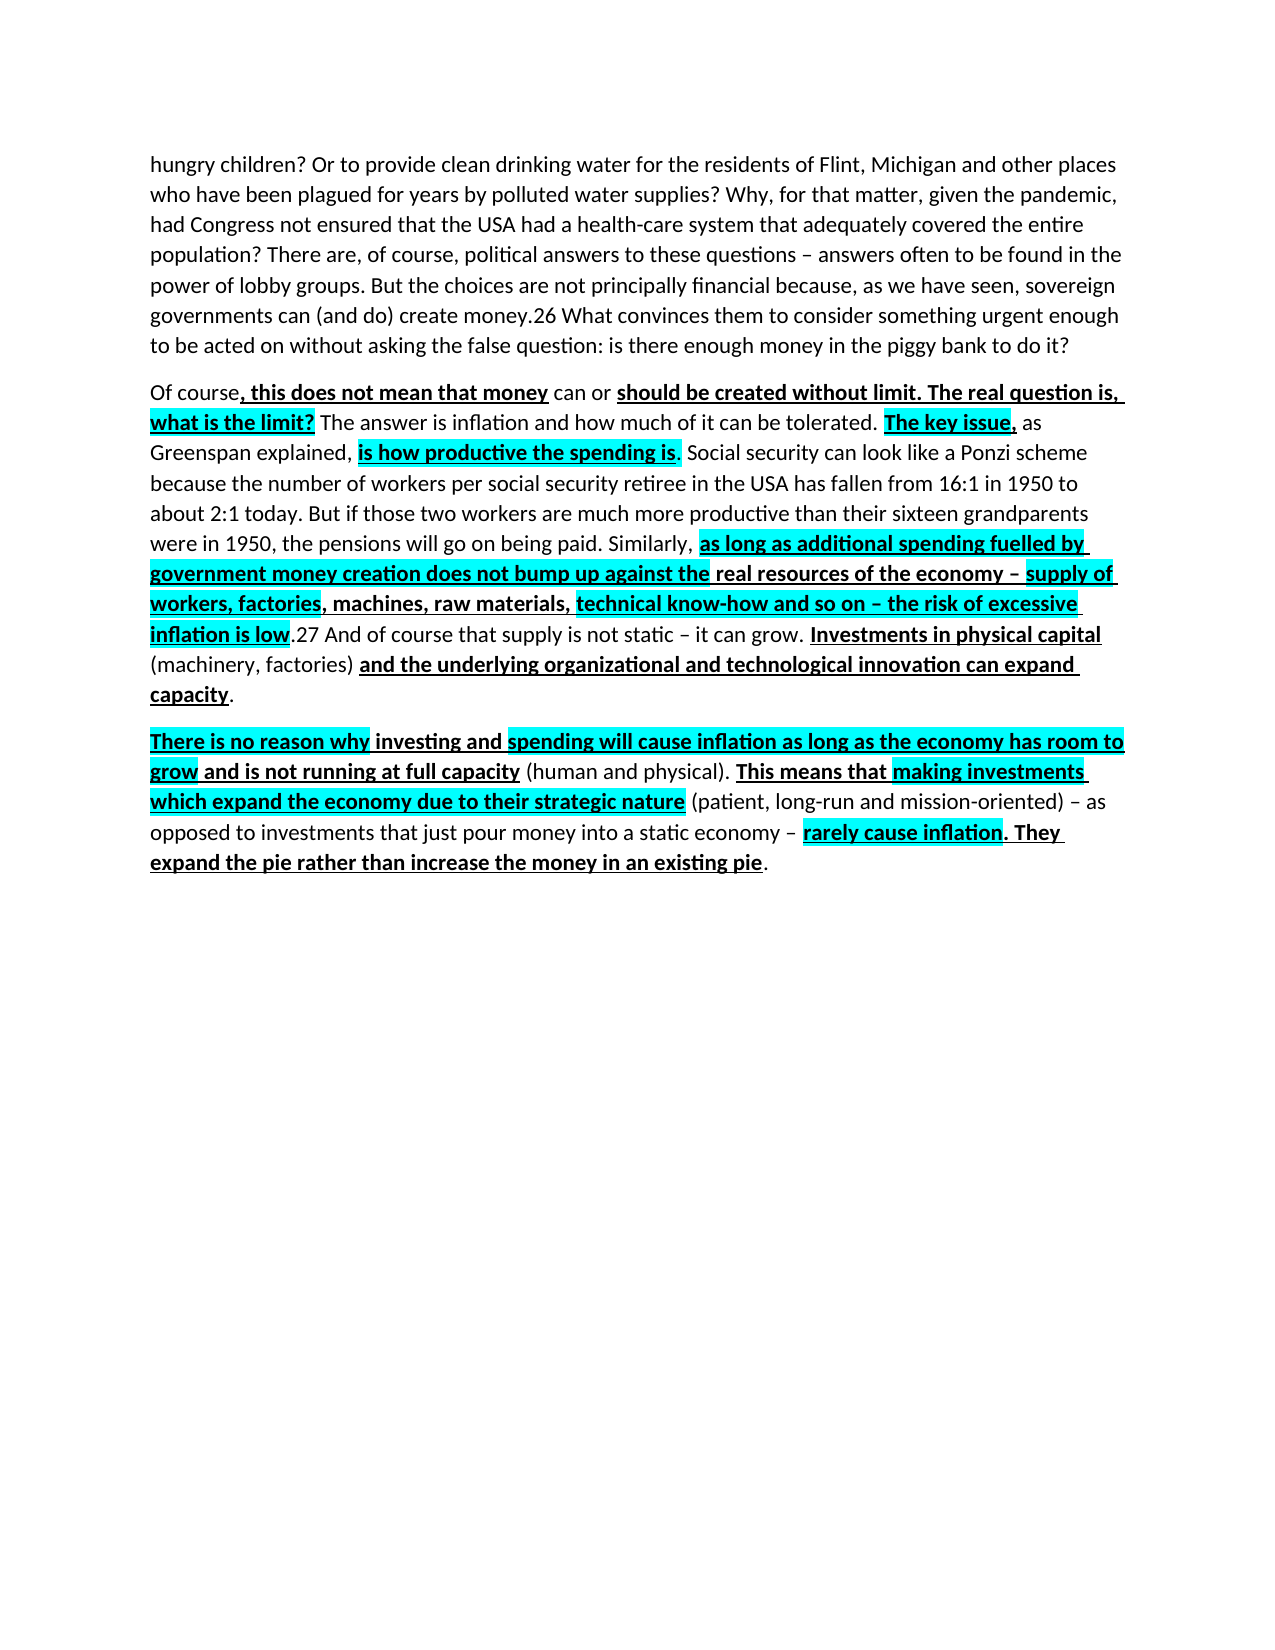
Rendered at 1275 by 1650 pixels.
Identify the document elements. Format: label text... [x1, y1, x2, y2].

text Of course, this does not mean that money can or should be created without limit. The real question is, what is the limit? The answer is inflation and how much of it can be tolerated. The key issue, as Greenspan explained, is how productive the spending is. Social security can look like a Ponzi scheme because the number of workers per social security retiree in the USA has fallen from 16:1 in 1950 to about 2:1 today. But if those two workers are much more productive than their sixteen grandparents were in 1950, the pensions will go on being paid. Similarly, as long as additional spending fuelled by government money creation does not bump up against the real resources of the economy – supply of workers, factories, machines, raw materials, technical know-how and so on – the risk of excessive inflation is low.27 And of course that supply is not static – it can grow. Investments in physical capital (machinery, factories) and the underlying organizational and technological innovation can expand capacity. [150, 378, 1125, 708]
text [150, 150, 1125, 359]
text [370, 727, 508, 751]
text There is no reason why investing and spending will cause inflation as long as the economy has room to grow and is not running at full capacity (human and physical). This means that making investments which expand the economy due to their strategic nature (patient, long-run and mission-oriented) – as opposed to investments that just pour money into a static economy – rarely cause inflation. They expand the pie rather than increase the money in an existing pie. [150, 753, 1125, 876]
